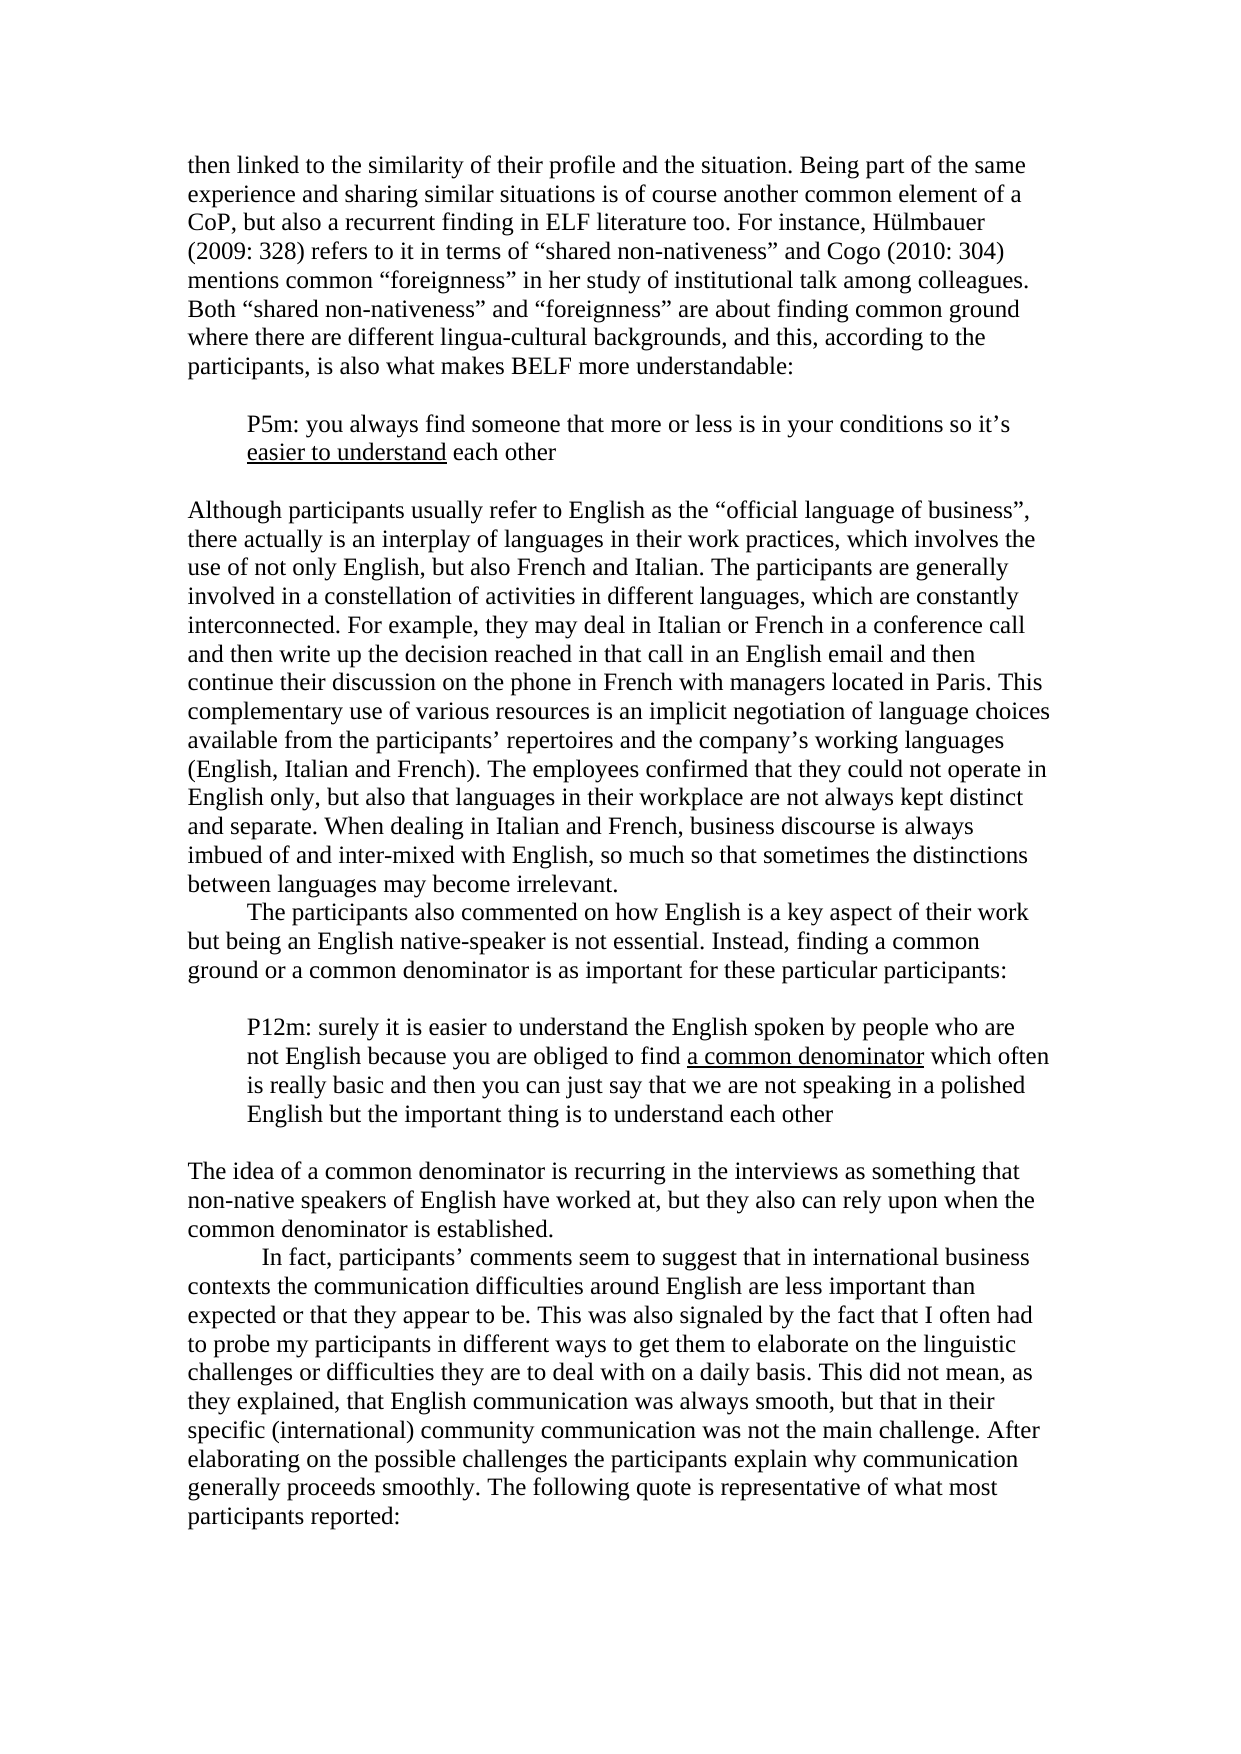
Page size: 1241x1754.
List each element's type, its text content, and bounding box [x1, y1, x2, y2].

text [187, 150, 1053, 380]
text P5m: you always find someone that more or less is in your conditions so it’s easier to understand each other [247, 409, 1053, 466]
text The participants also commented on how English is a key aspect of their work but being an English native-speaker is not essential. Instead, finding a common ground or a common denominator is as important for these particular participants: [187, 897, 1053, 984]
text Although participants usually refer to English as the “official language of business”, there actually is an interplay of languages in their work practices, which involves the use of not only English, but also French and Italian. The participants are generally involved in a constellation of activities in different languages, which are constantly interconnected. For example, they may deal in Italian or French in a conference call and then write up the decision reached in that call in an English email and then continue their discussion on the phone in French with managers located in Paris. This complementary use of various resources is an implicit negotiation of language choices available from the participants’ repertoires and the company’s working languages (English, Italian and French). The employees confirmed that they could not operate in English only, but also that languages in their workplace are not always kept distinct and separate. When dealing in Italian and French, business discourse is always imbued of and inter-mixed with English, so much so that sometimes the distinctions between languages may become irrelevant. [187, 495, 1053, 897]
text P12m: surely it is easier to understand the English spoken by people who are not English because you are obliged to find a common denominator which often is really basic and then you can just say that we are not speaking in a polished English but the important thing is to understand each other [247, 1012, 1053, 1127]
text In fact, participants’ comments seem to suggest that in international business contexts the communication difficulties around English are less important than expected or that they appear to be. This was also signaled by the fact that I often had to probe my participants in different ways to get them to elaborate on the linguistic challenges or difficulties they are to deal with on a daily basis. This did not mean, as they explained, that English communication was always smooth, but that in their specific (international) community communication was not the main challenge. After elaborating on the possible challenges the participants explain why communication generally proceeds smoothly. The following quote is representative of what most participants reported: [187, 1242, 1053, 1530]
text The idea of a common denominator is recurring in the interviews as something that non-native speakers of English have worked at, but they also can rely upon when the common denominator is established. [187, 1156, 1053, 1242]
